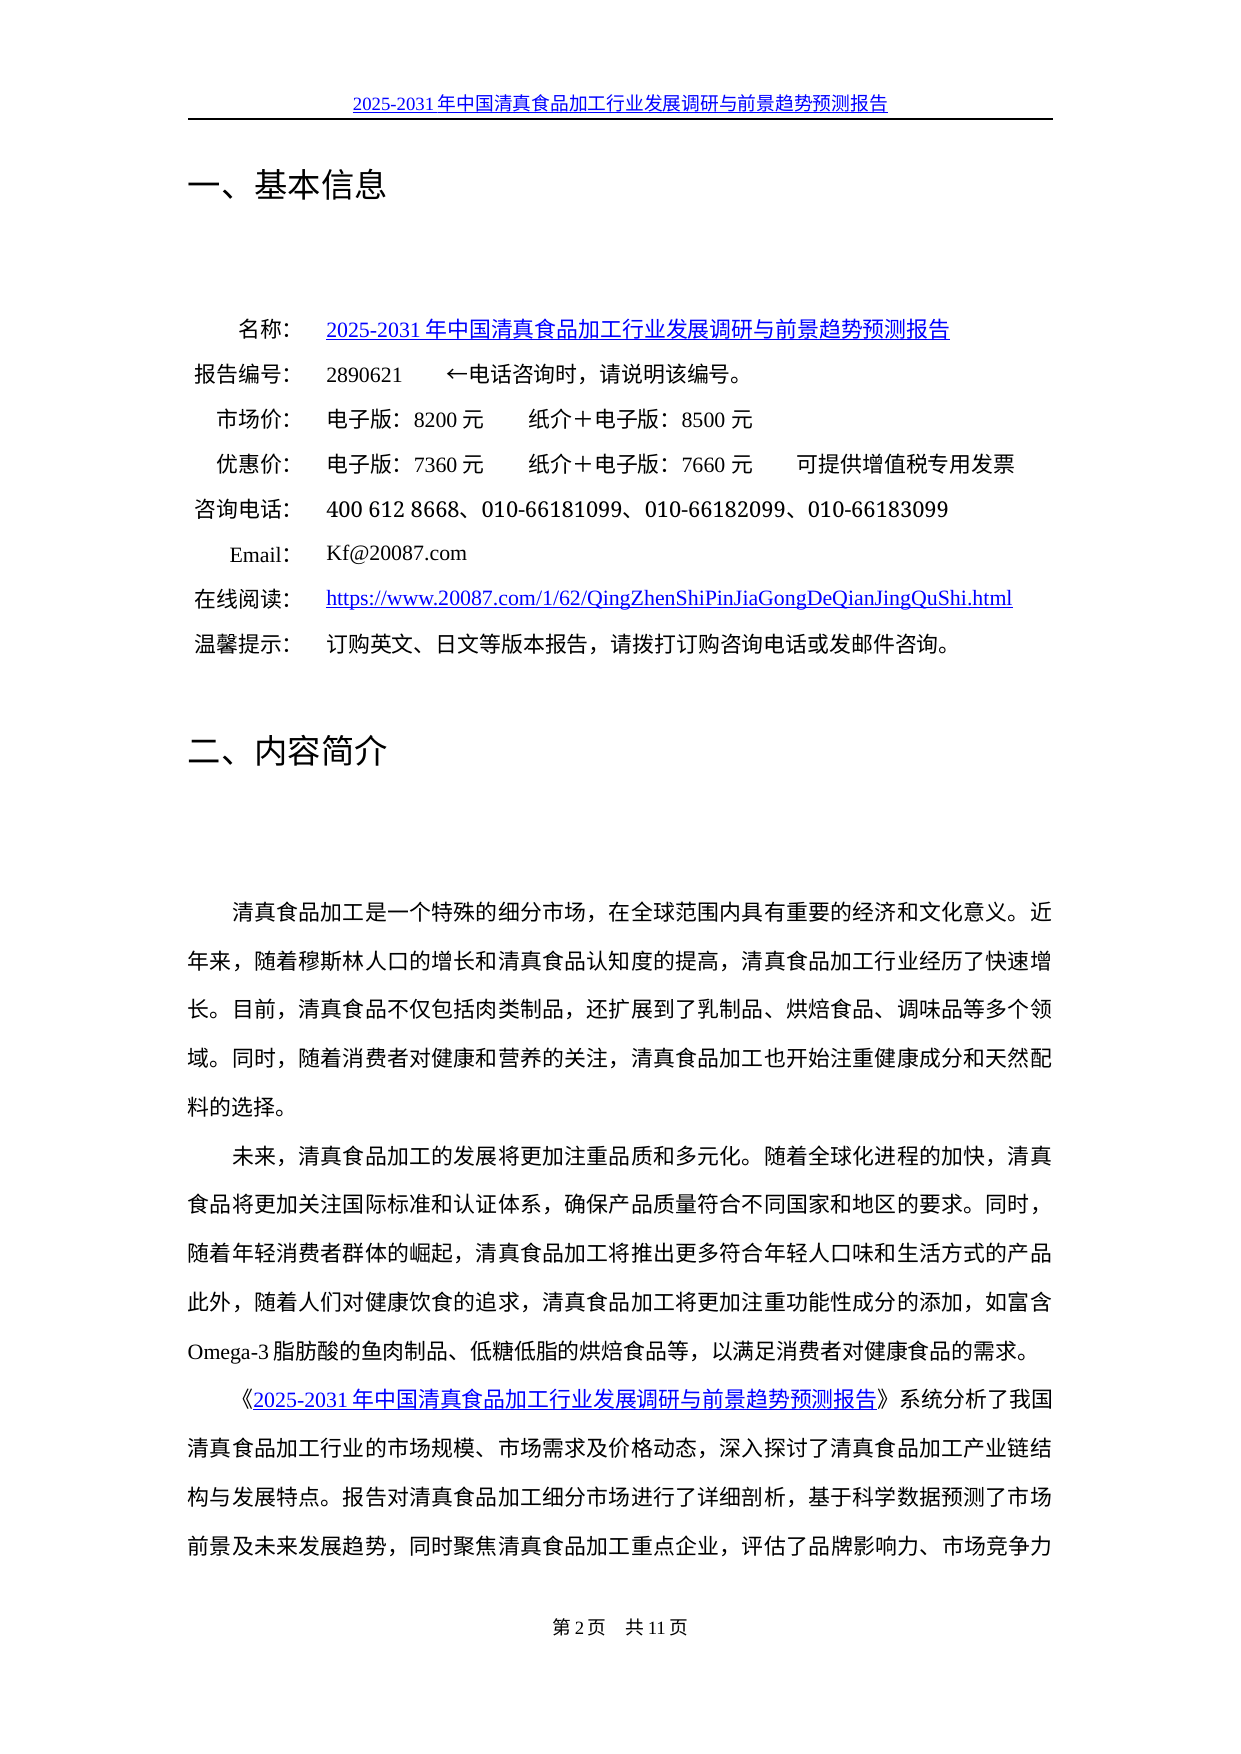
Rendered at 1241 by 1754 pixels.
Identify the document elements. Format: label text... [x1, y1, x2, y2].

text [187, 894, 1053, 1561]
table_cell 订购英文、日文等版本报告，请拨打订购咨询电话或发邮件咨询。 [315, 627, 1073, 672]
table_cell 2890621 ←电话咨询时，请说明该编号。 [315, 357, 1073, 402]
table_header 2025-2031年中国清真食品加工行业发展调研与前景趋势预测报告 [315, 312, 1073, 357]
table_cell [315, 582, 1073, 627]
table_header 名称： [167, 312, 315, 357]
table_cell Kf@20087.com [315, 537, 1073, 582]
table_cell 400 612 8668、010-66181099、010-66182099、010-66183099 [315, 492, 1073, 537]
title 二、内容简介 [187, 717, 1053, 782]
table_cell 优惠价： [167, 447, 315, 492]
table_cell 温馨提示： [167, 627, 315, 672]
title 一、基本信息 [187, 150, 1053, 215]
table_cell 电子版：8200 元 纸介＋电子版：8500 元 [315, 402, 1073, 447]
table_cell 电子版：7360 元 纸介＋电子版：7660 元 可提供增值税专用发票 [315, 447, 1073, 492]
table_cell 在线阅读： [167, 582, 315, 627]
table_cell Email： [167, 537, 315, 582]
table_cell 咨询电话： [167, 492, 315, 537]
table_cell 市场价： [167, 402, 315, 447]
table_cell 报告编号： [167, 357, 315, 402]
